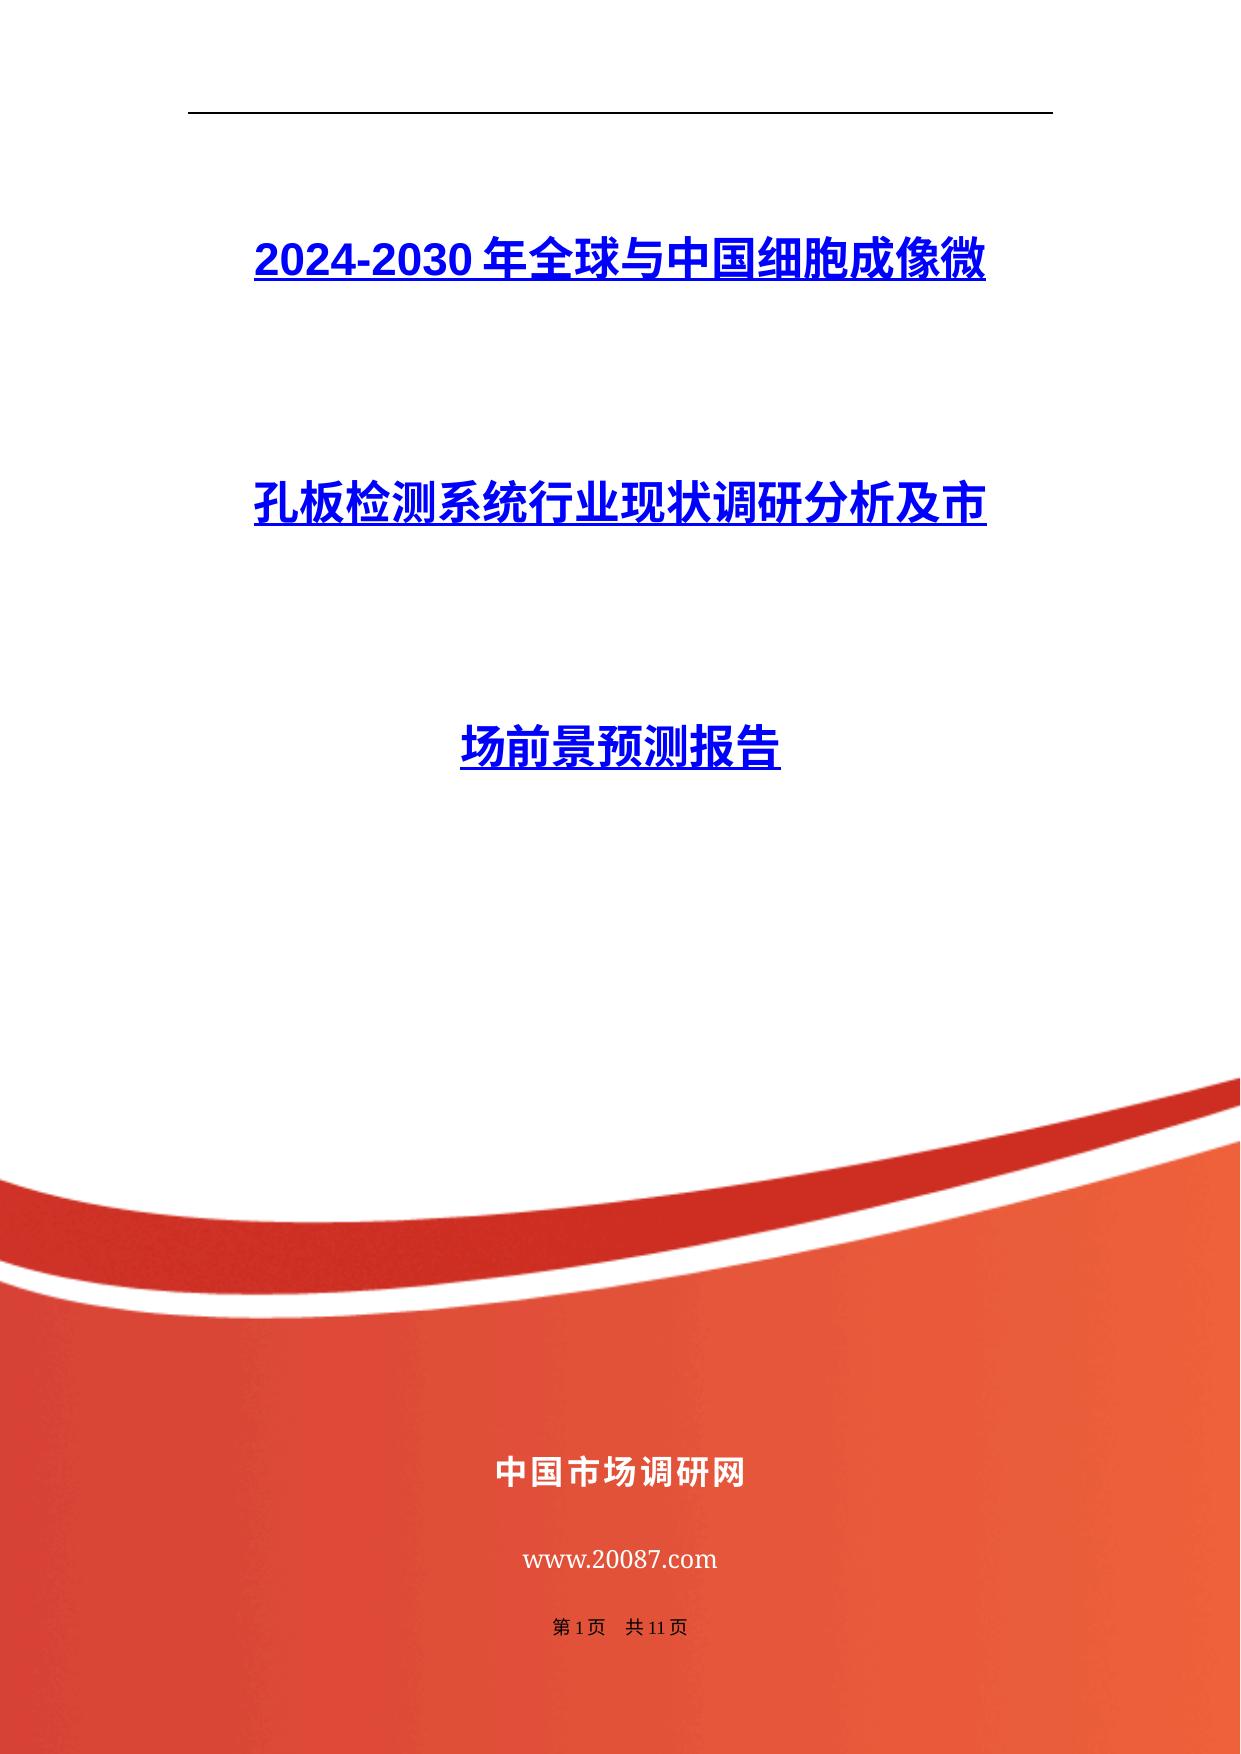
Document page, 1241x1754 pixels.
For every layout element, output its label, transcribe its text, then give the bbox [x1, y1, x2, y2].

table_header 2024-2030年全球与中国细胞成像微孔板检测系统行业现状调研分析及市场前景预测报告 [188, 207, 1053, 871]
subtitle 中国市场调研网 [187, 1437, 1053, 1502]
text www.20087.com [187, 1526, 1053, 1591]
picture [0, 1006, 1241, 1754]
